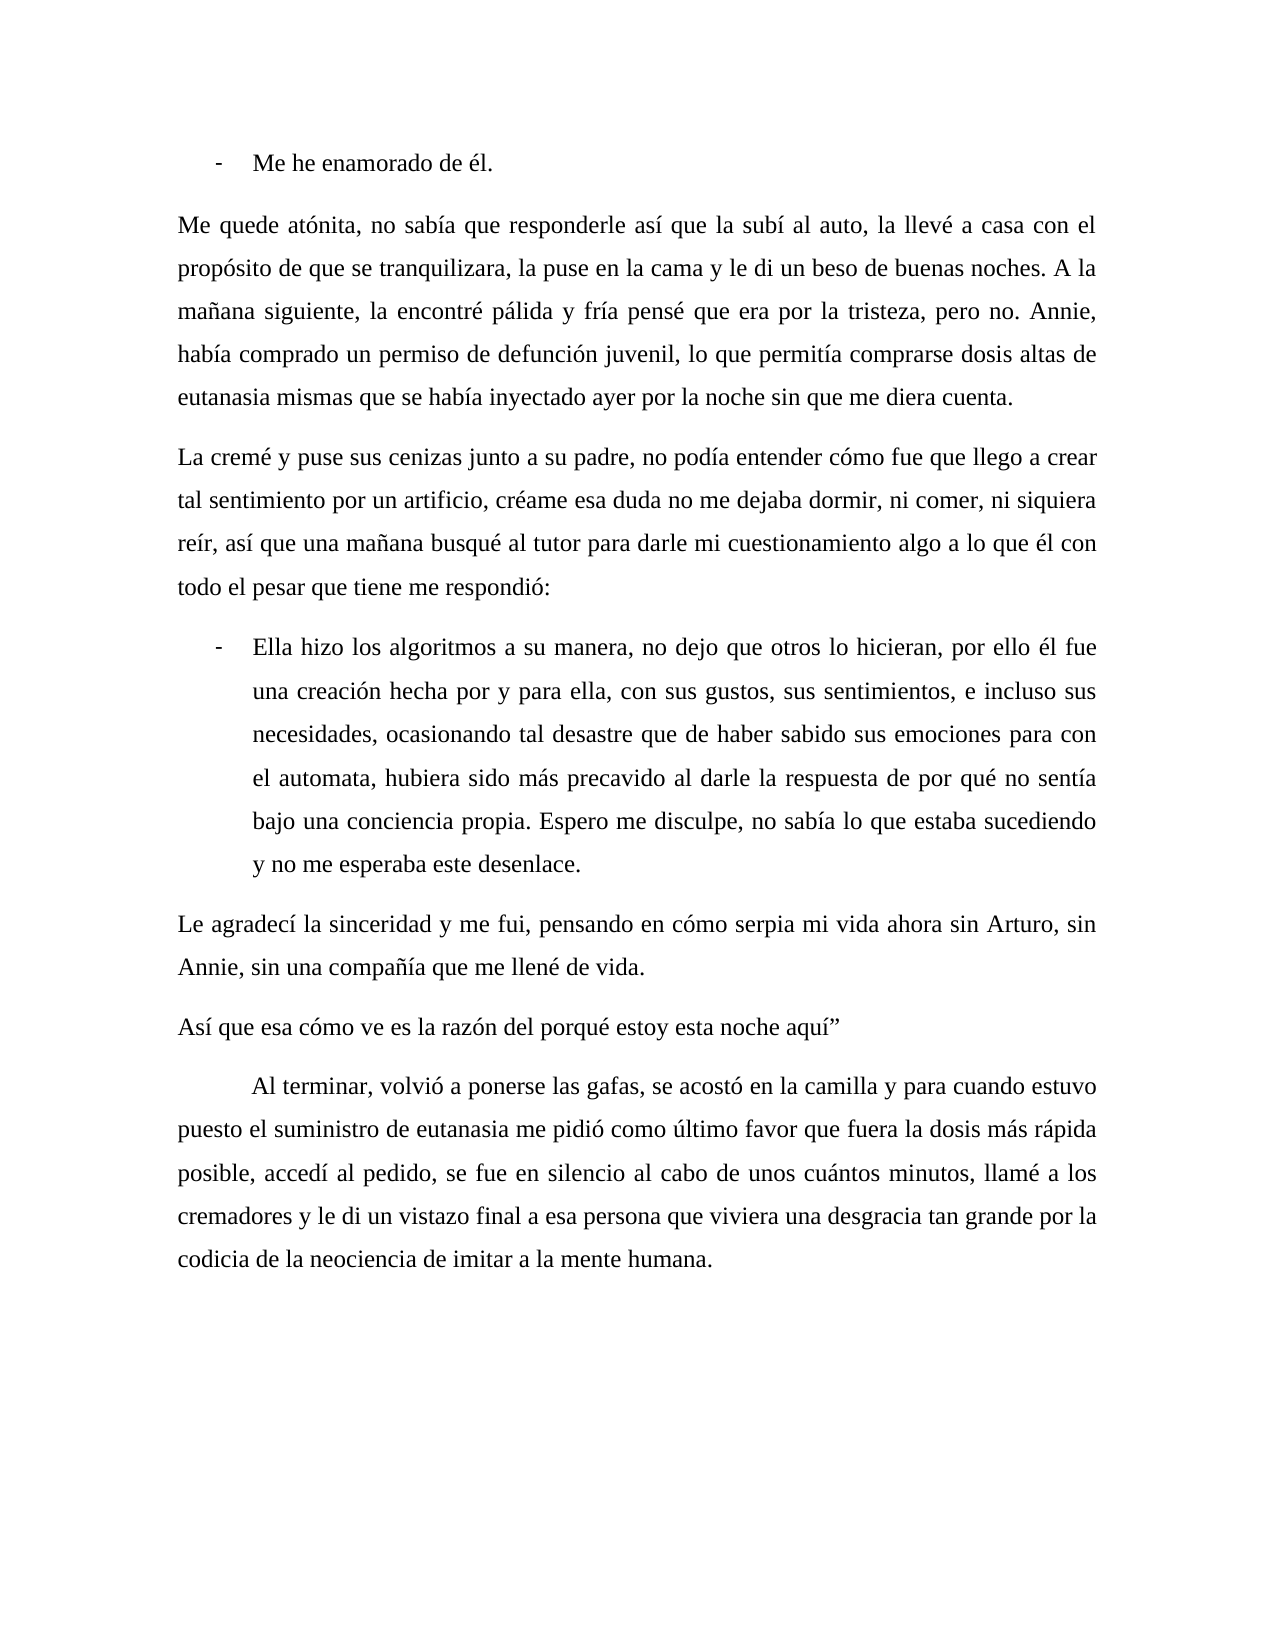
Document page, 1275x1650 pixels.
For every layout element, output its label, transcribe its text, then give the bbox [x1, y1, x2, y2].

text Me quede atónita, no sabía que responderle así que la subí al auto, la llevé a casa con el propósito de que se tranquilizara, la puse en la cama y le di un beso de buenas noches. A la mañana siguiente, la encontré pálida y fría pensé que era por la tristeza, pero no. Annie, había comprado un permiso de defunción juvenil, lo que permitía comprarse dosis altas de eutanasia mismas que se había inyectado ayer por la noche sin que me diera cuenta. [177, 210, 1098, 411]
text Le agradecí la sinceridad y me fui, pensando en cómo serpia mi vida ahora sin Arturo, sin Annie, sin una compañía que me llené de vida. [177, 909, 1098, 981]
text Así que esa cómo ve es la razón del porqué estoy esta noche aquí” [177, 1012, 1098, 1040]
text La cremé y puse sus cenizas junto a su padre, no podía entender cómo fue que llego a crear tal sentimiento por un artificio, créame esa duda no me dejaba dormir, ni comer, ni siquiera reír, así que una mañana busqué al tutor para darle mi cuestionamiento algo a lo que él con todo el pesar que tiene me respondió: [177, 442, 1098, 600]
list Ella hizo los algoritmos a su manera, no dejo que otros lo hicieran, por ello él fue una creación hecha por y para ella, con sus gustos, sus sentimientos, e incluso sus necesidades, ocasionando tal desastre que de haber sabido sus emociones para con el automata, hubiera sido más precavido al darle la respuesta de por qué no sentía bajo una conciencia propia. Espero me disculpe, no sabía lo que estaba sucediendo y no me esperaba este desenlace. [215, 631, 1098, 878]
text Al terminar, volvió a ponerse las gafas, se acostó en la camilla y para cuando estuvo puesto el suministro de eutanasia me pidió como último favor que fuera la dosis más rápida posible, accedí al pedido, se fue en silencio al cabo de unos cuántos minutos, llamé a los cremadores y le di un vistazo final a esa persona que viviera una desgracia tan grande por la codicia de la neociencia de imitar a la mente humana. [177, 1071, 1098, 1273]
list Me he enamorado de él. [215, 148, 1098, 178]
